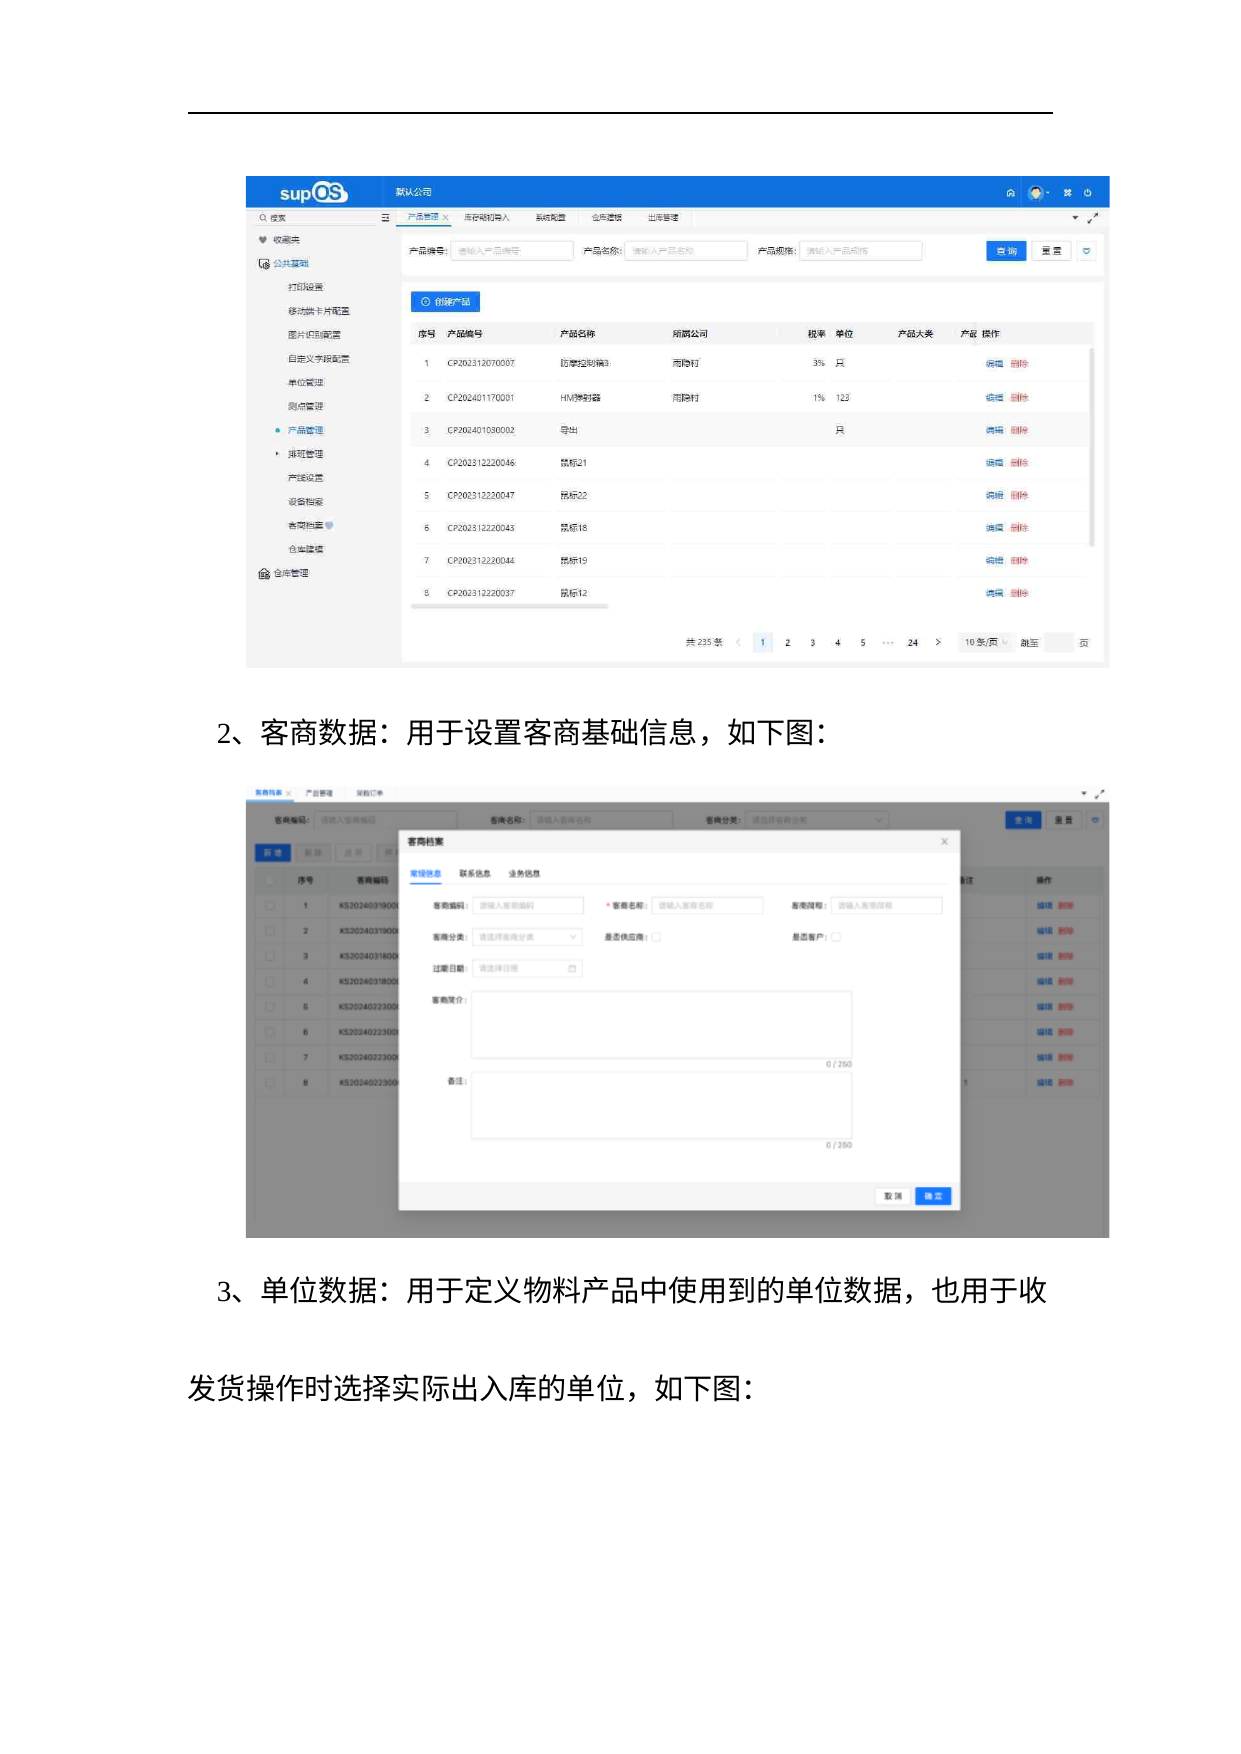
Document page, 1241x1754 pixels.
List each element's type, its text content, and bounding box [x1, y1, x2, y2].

picture [245, 176, 1110, 668]
picture [245, 786, 1110, 1238]
list 客商数据：用于设置客商基础信息，如下图： [187, 699, 1053, 764]
list 单位数据：用于定义物料产品中使用到的单位数据，也用于收发货操作时选择实际出入库的单位，如下图： [187, 1257, 1053, 1419]
